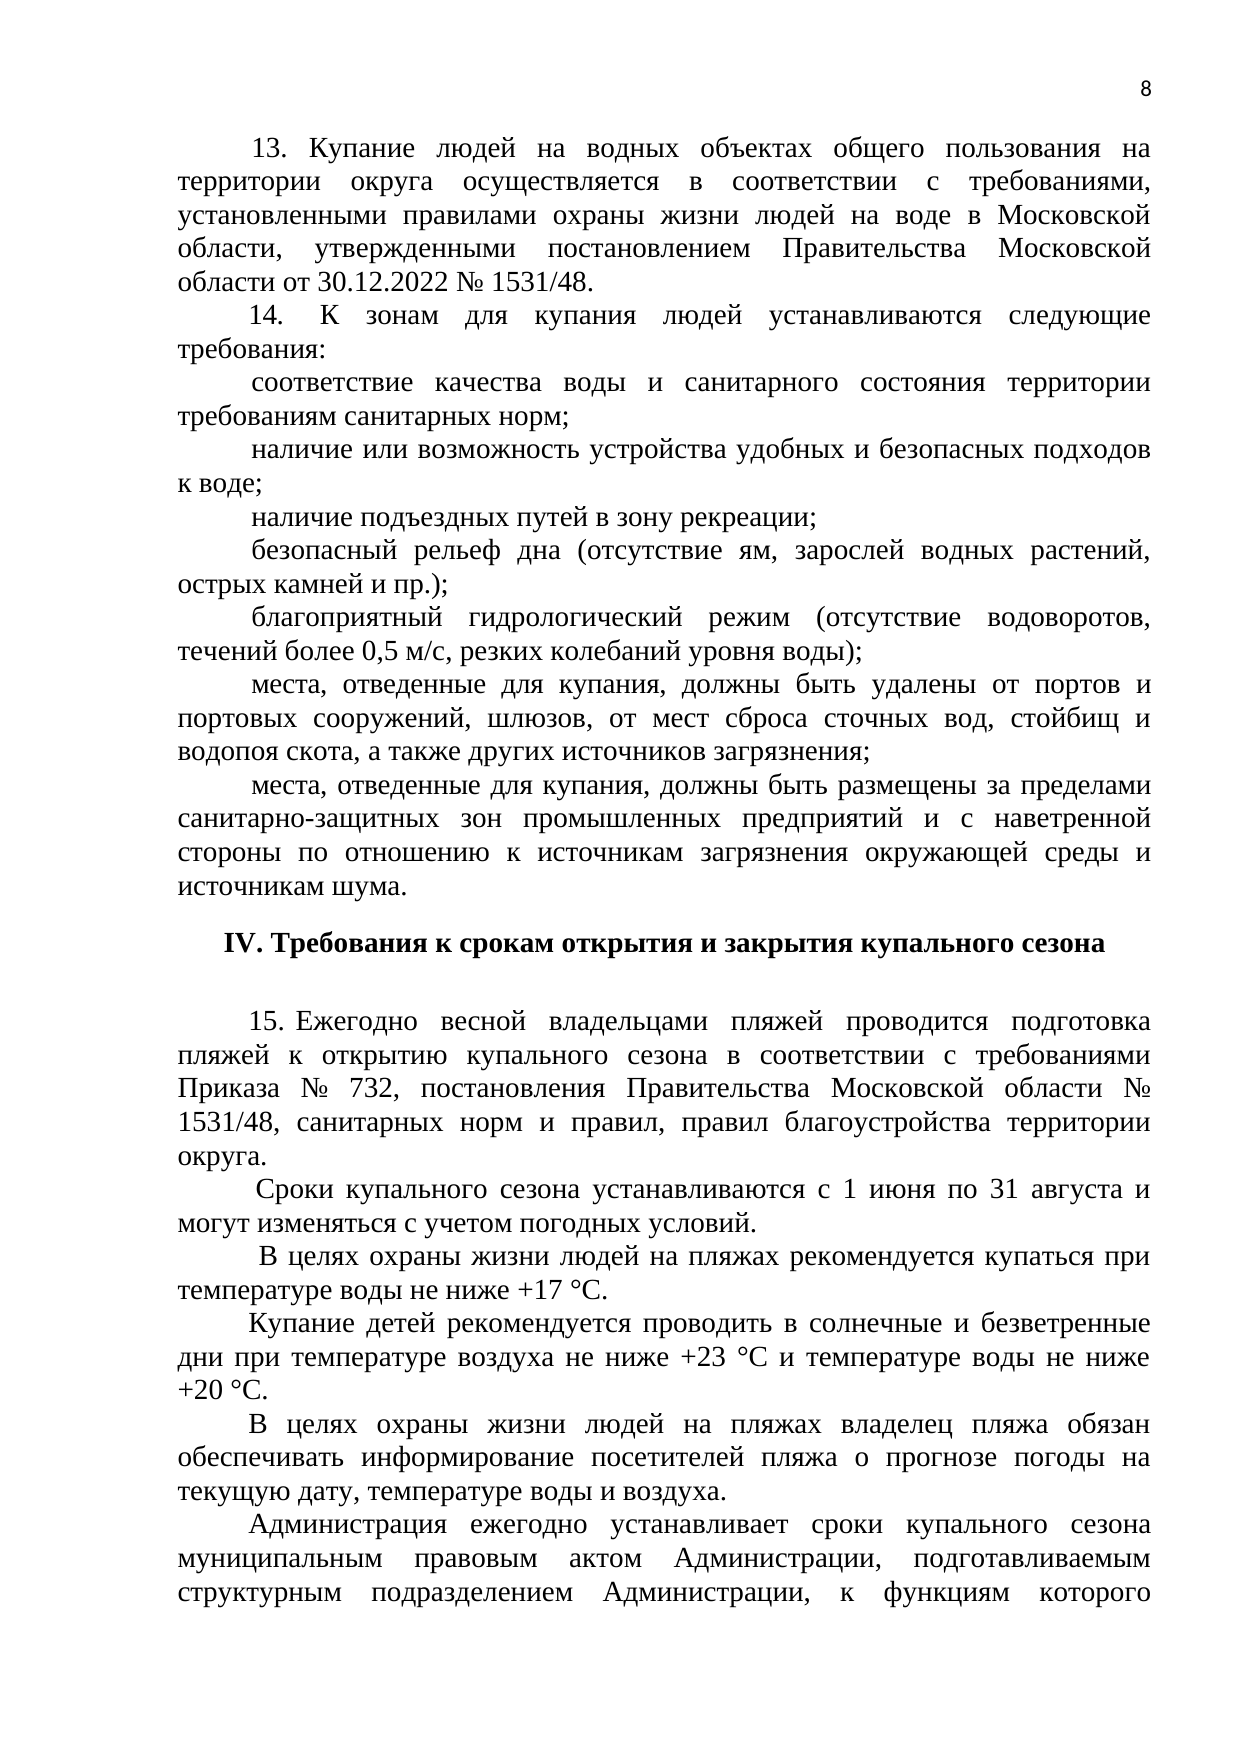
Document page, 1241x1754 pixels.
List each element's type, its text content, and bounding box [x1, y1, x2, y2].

text 13. Купание людей на водных объектах общего пользования на территории округа осуществляется в соответствии с требованиями, установленными правилами охраны жизни людей на воде в Московской области, утвержденными постановлением Правительства Московской области от 30.12.2022 № 1531/48. [177, 130, 1152, 297]
text соответствие качества воды и санитарного состояния территории требованиям санитарных норм; [177, 364, 1152, 432]
text Купание детей рекомендуется проводить в солнечные и безветренные дни при температуре воздуха не ниже +23 °C и температуре воды не ниже +20 °C. [177, 1305, 1152, 1406]
list благоприятный гидрологический режим (отсутствие водоворотов, течений более 0,5 м/с, резких колебаний уровня воды); [177, 599, 1152, 666]
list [177, 1507, 1152, 1607]
list места, отведенные для купания, должны быть удалены от портов и портовых сооружений, шлюзов, от мест сброса сточных вод, стойбищ и водопоя скота, а также других источников загрязнения; [177, 666, 1152, 767]
text места, отведенные для купания, должны быть размещены за пределами санитарно-защитных зон промышленных предприятий и с наветренной стороны по отношению к источникам загрязнения окружающей среды и источникам шума. [177, 767, 1152, 901]
list безопасный рельеф дна (отсутствие ям, зарослей водных растений, острых камней и пр.); [177, 532, 1152, 599]
list К зонам для купания людей устанавливаются следующие требования: [177, 297, 1152, 364]
list наличие или возможность устройства удобных и безопасных подходов к воде; [177, 432, 1152, 499]
list наличие подъездных путей в зону рекреации; [177, 499, 1152, 532]
text В целях охраны жизни людей на пляжах рекомендуется купаться при температуре воды не ниже +17 °C. [177, 1238, 1152, 1305]
list Ежегодно весной владельцами пляжей проводится подготовка пляжей к открытию купального сезона в соответствии с требованиями Приказа № 732, постановления Правительства Московской области № 1531/48, санитарных норм и правил, правил благоустройства территории округа. [177, 1003, 1152, 1171]
list Сроки купального сезона устанавливаются с 1 июня по 31 августа и могут изменяться с учетом погодных условий. [177, 1171, 1152, 1238]
text В целях охраны жизни людей на пляжах владелец пляжа обязан обеспечивать информирование посетителей пляжа о прогнозе погоды на текущую дату, температуре воды и воздуха. [177, 1406, 1152, 1507]
text IV. Требования к срокам открытия и закрытия купального сезона [177, 925, 1152, 959]
